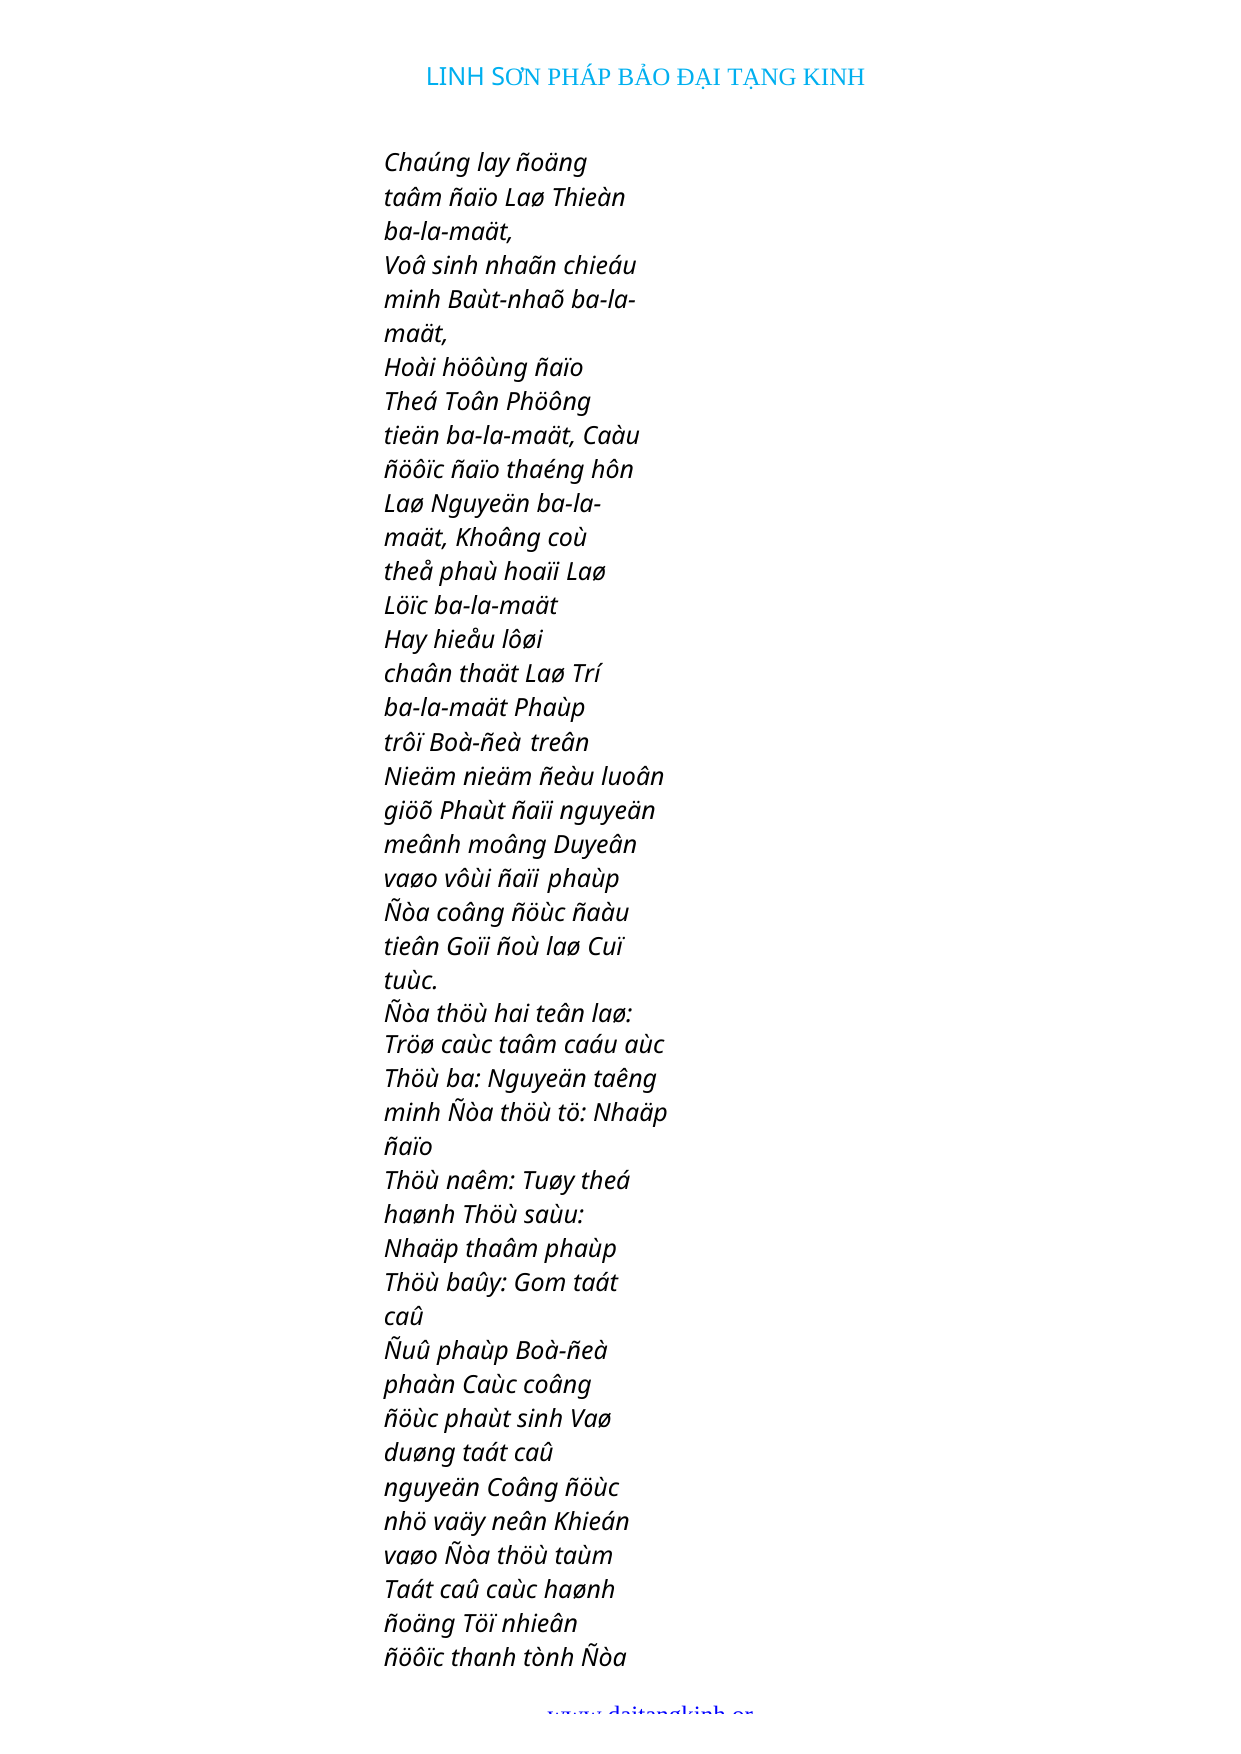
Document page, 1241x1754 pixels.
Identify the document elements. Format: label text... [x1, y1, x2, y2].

text Tröø caùc taâm caáu aùc [384, 1028, 1105, 1060]
text Thöù naêm: Tuøy theá haønh Thöù saùu: Nhaäp thaâm phaùp Thöù baûy: Gom taát caû [384, 1163, 661, 1333]
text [384, 1333, 642, 1673]
text Hoài höôùng ñaïo Theá Toân Phöông tieän ba-la-maät, Caàu ñöôïc ñaïo thaéng hôn Laø Nguyeän ba-la-maät, Khoâng coù theå phaù hoaïi Laø Löïc ba-la-maät [384, 349, 640, 622]
text Hay hieåu lôøi chaân thaät Laø Trí ba-la-maät Phaùp trôï Boà-ñeà treân [384, 622, 617, 758]
text Nieäm nieäm ñeàu luoân giöõ Phaùt ñaïi nguyeän meânh moâng Duyeân vaøo vôùi ñaïi phaùp [384, 758, 680, 894]
text Ñòa thöù hai teân laø: [384, 997, 1105, 1028]
text Thöù ba: Nguyeän taêng minh Ñòa thöù tö: Nhaäp ñaïo [384, 1060, 688, 1163]
text Chaúng lay ñoäng taâm ñaïo Laø Thieàn ba-la-maät, [384, 145, 650, 247]
text Voâ sinh nhaãn chieáu minh Baùt-nhaõ ba-la-maät, [384, 247, 643, 349]
text Ñòa coâng ñöùc ñaàu tieân Goïi ñoù laø Cuï tuùc. [384, 894, 631, 997]
